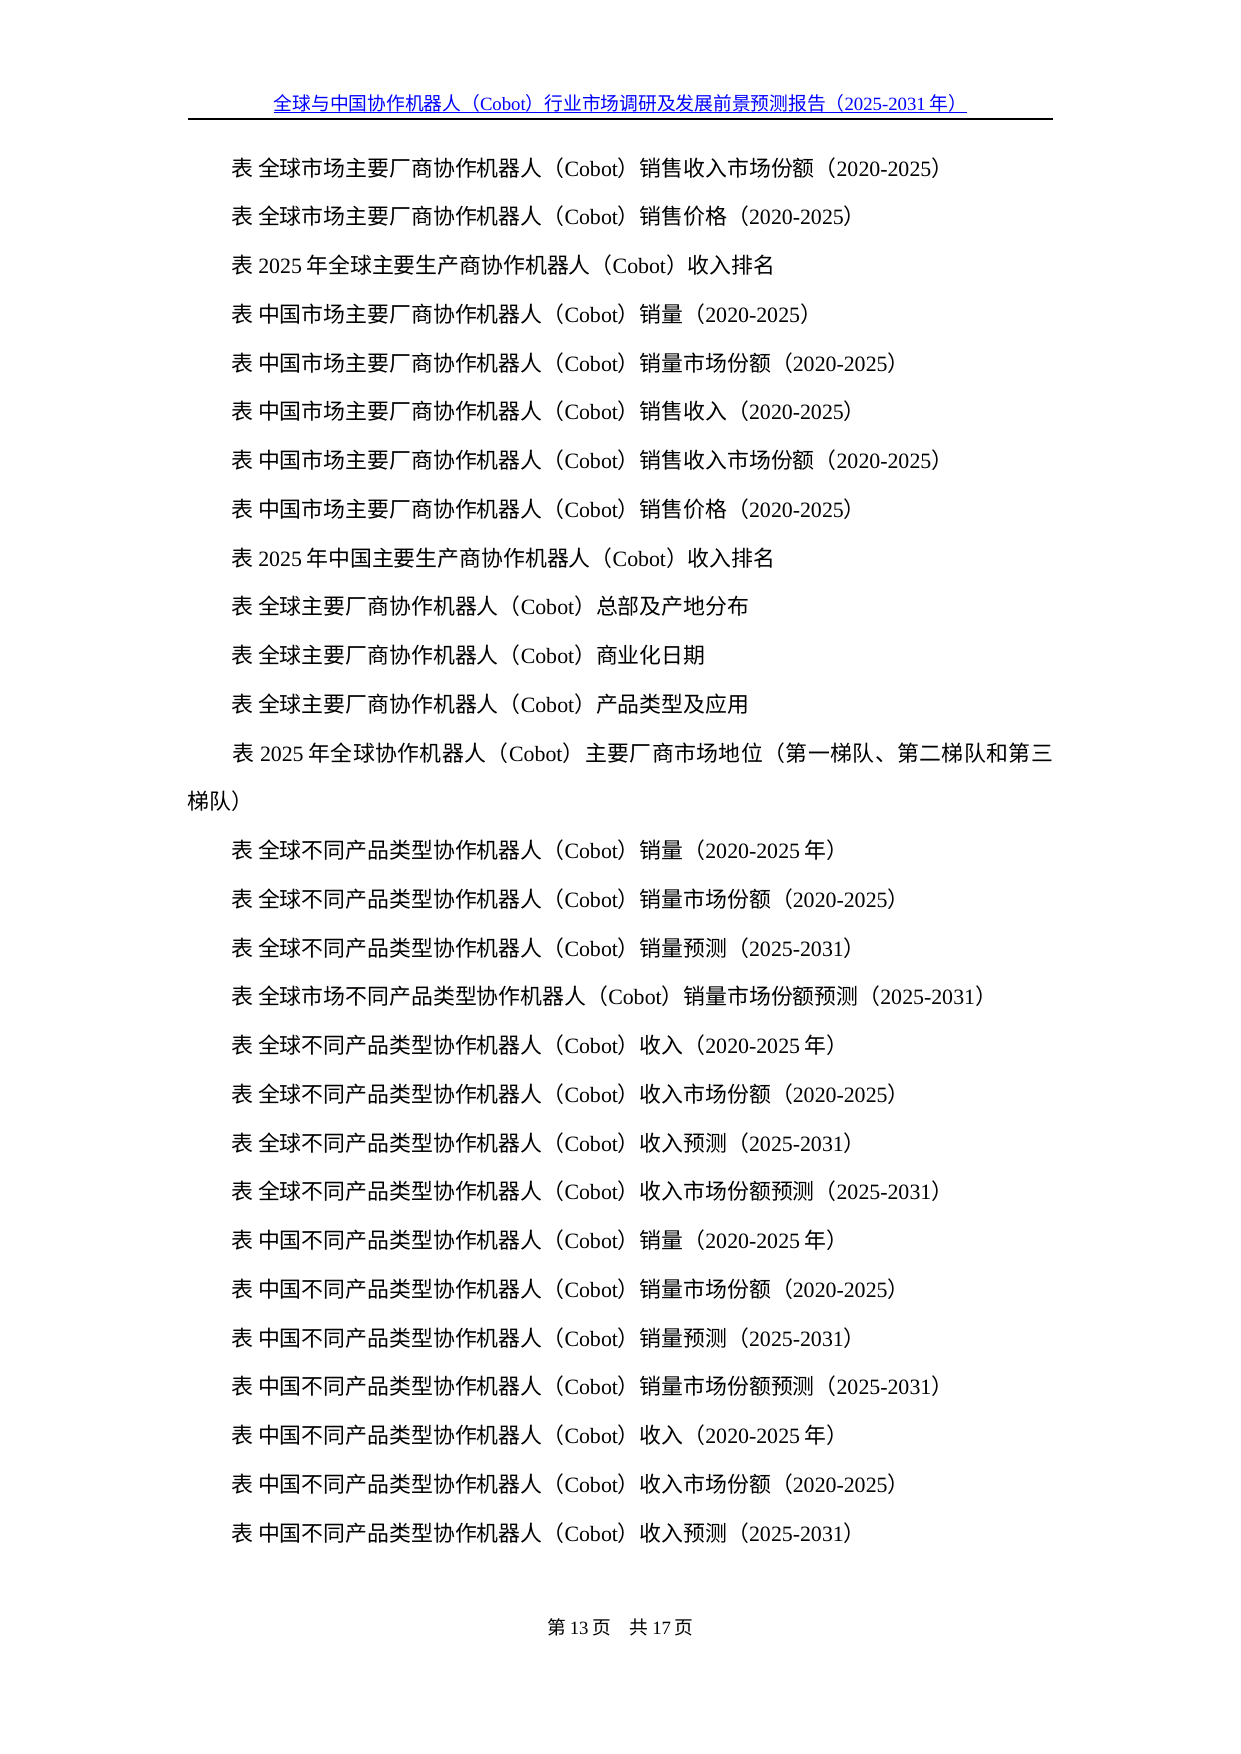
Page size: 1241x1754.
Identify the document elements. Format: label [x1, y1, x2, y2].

text [187, 150, 1053, 1548]
